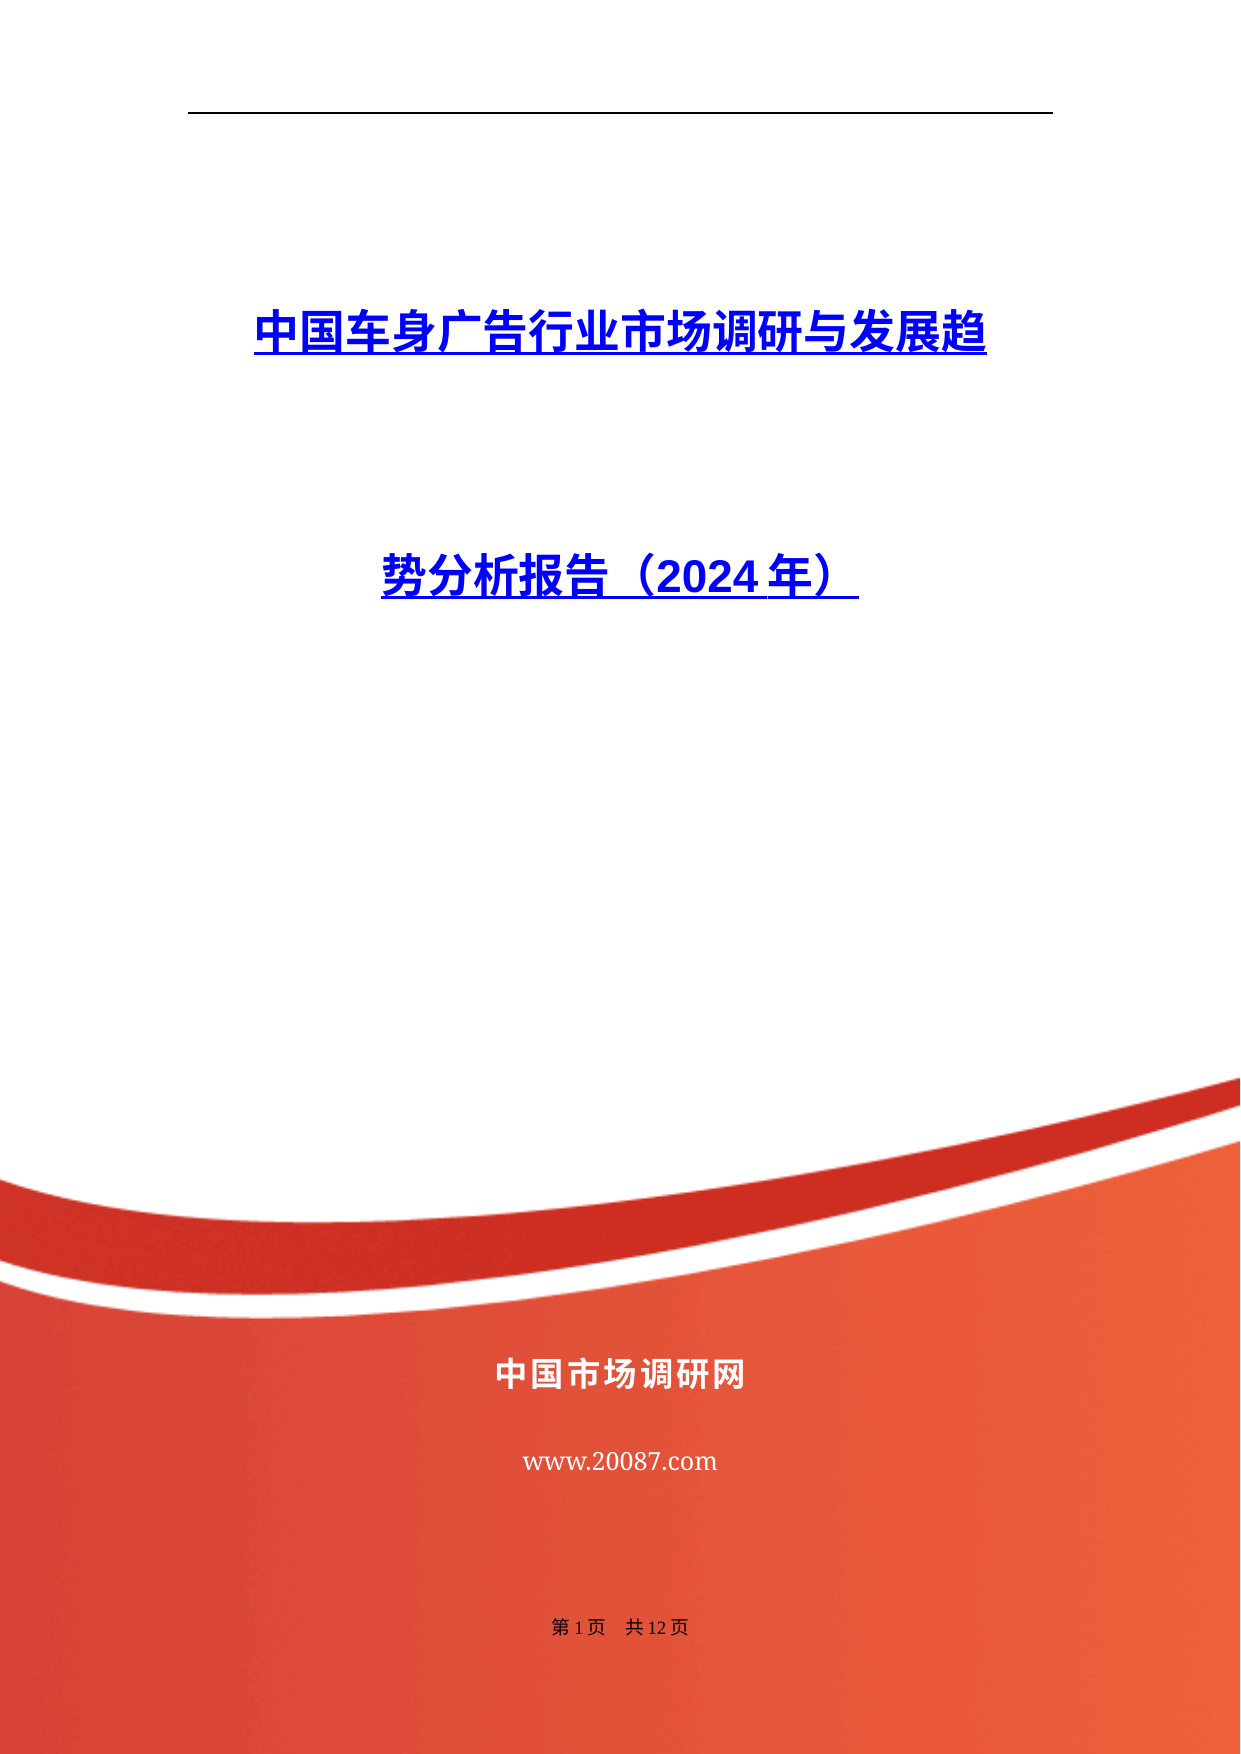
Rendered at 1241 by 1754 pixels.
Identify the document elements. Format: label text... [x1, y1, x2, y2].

picture [0, 1006, 1241, 1754]
text www.20087.com [187, 1428, 1053, 1493]
table_header 中国车身广告行业市场调研与发展趋势分析报告（2024年） [188, 207, 1053, 773]
subtitle 中国市场调研网 [187, 1339, 1053, 1404]
